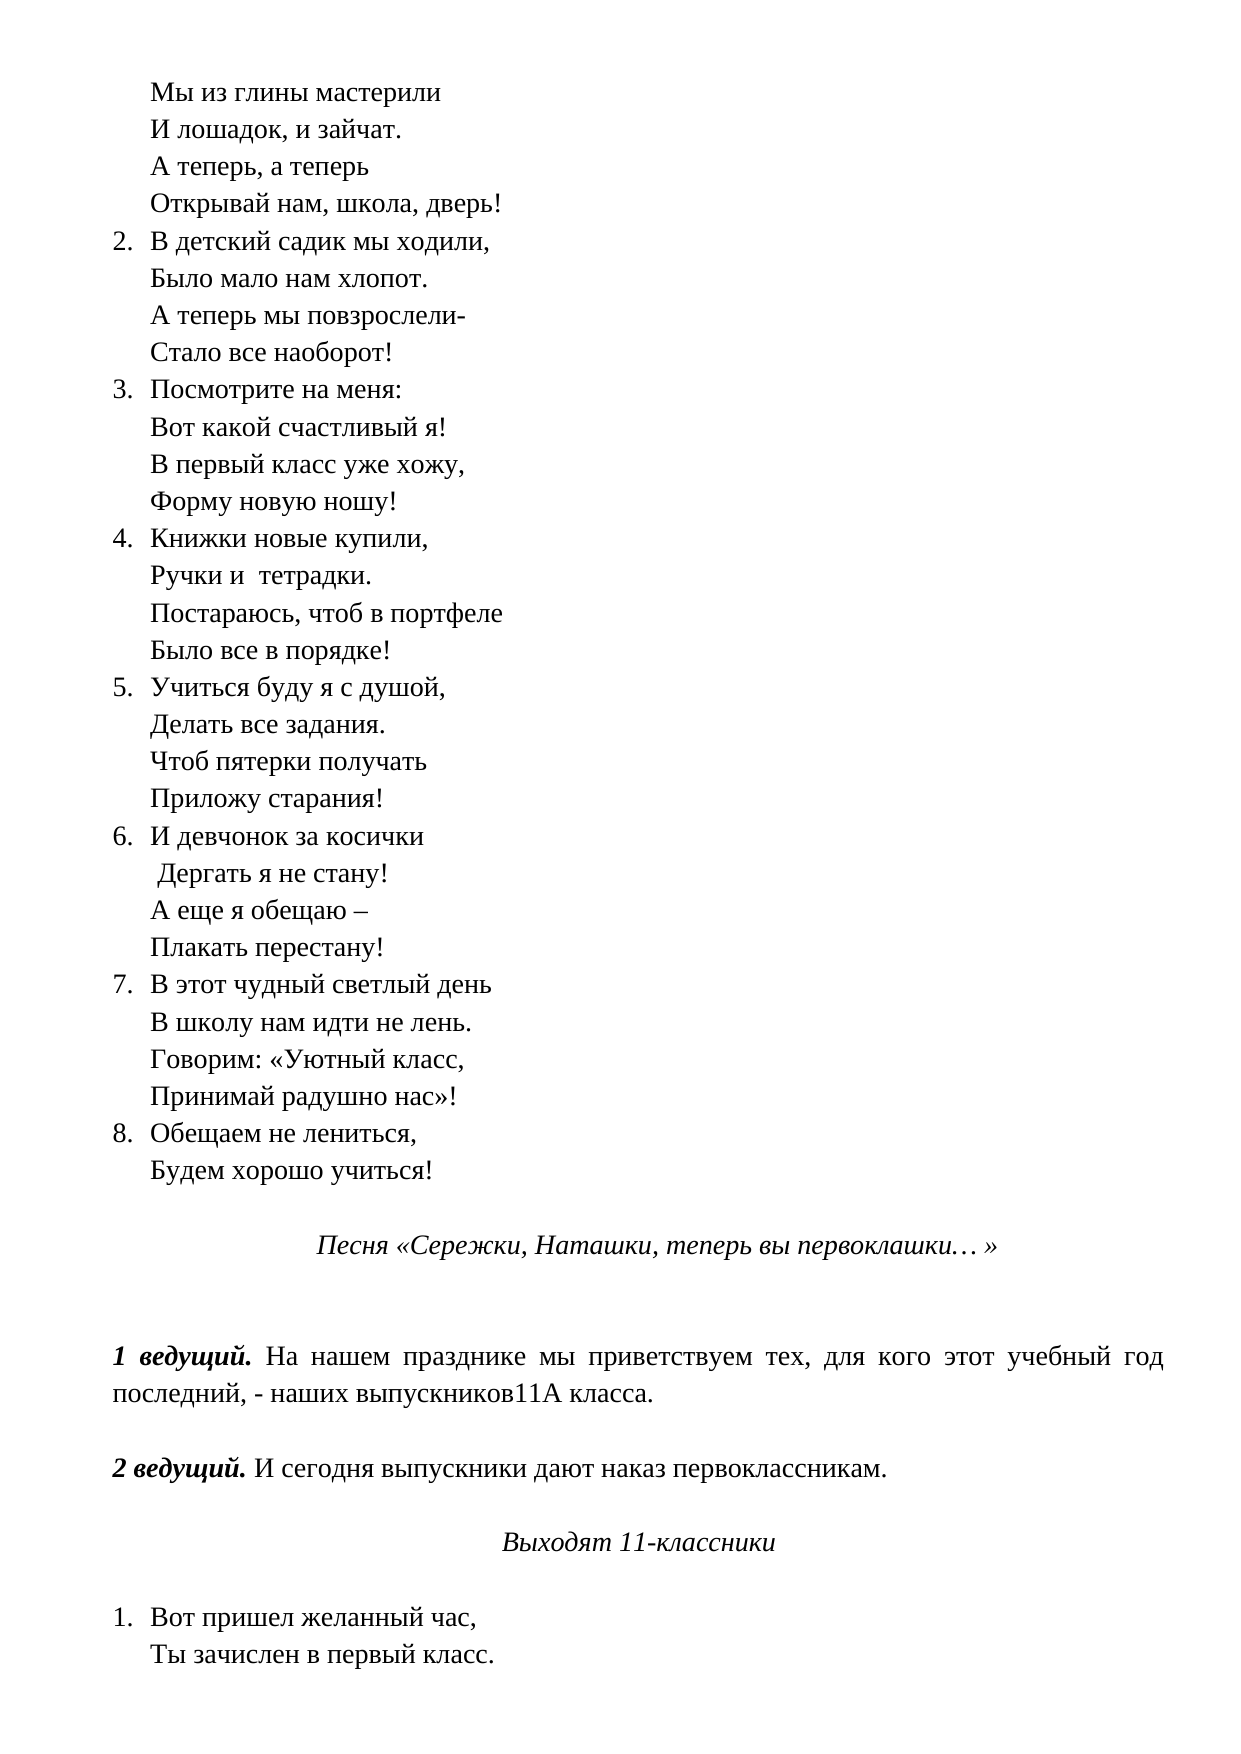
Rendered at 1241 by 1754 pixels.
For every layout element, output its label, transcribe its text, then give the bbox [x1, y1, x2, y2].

list Было мало нам хлопот. [150, 261, 1165, 293]
list Мы из глины мастерили [150, 75, 1165, 107]
list Обещаем не лениться, [112, 1116, 1165, 1149]
list Открывай нам, школа, дверь! [150, 187, 1165, 219]
list Стало все наоборот! [150, 335, 1165, 368]
list Приложу старания! [150, 782, 1165, 814]
list Вот какой счастливый я! [150, 410, 1165, 442]
list В этот чудный светлый день [112, 967, 1165, 1000]
list А теперь мы повзрослели- [150, 298, 1165, 331]
list А еще я обещаю – [150, 893, 1165, 926]
list Принимай радушно нас»! [150, 1079, 1165, 1111]
list Посмотрите на меня: [112, 372, 1165, 405]
list Говорим: «Уютный класс, [150, 1042, 1165, 1074]
list Будем хорошо учиться! [150, 1153, 1165, 1186]
list Плакать перестану! [150, 930, 1165, 963]
list Песня «Сережки, Наташки, теперь вы первоклашки… » [150, 1228, 1165, 1260]
list И лошадок, и зайчат. [150, 112, 1165, 144]
list Чтоб пятерки получать [150, 744, 1165, 777]
list Делать все задания. [150, 707, 1165, 739]
text 2 ведущий. И сегодня выпускники дают наказ первоклассникам. [112, 1451, 1165, 1483]
list Было все в порядке! [150, 633, 1165, 665]
list Ты зачислен в первый класс. [150, 1637, 1165, 1669]
text 1 ведущий. На нашем празднике мы приветствуем тех, для кого этот учебный год последний, - наших выпускников11А класса. [112, 1339, 1165, 1409]
list Постараюсь, чтоб в портфеле [150, 596, 1165, 628]
list В школу нам идти не лень. [150, 1005, 1165, 1037]
list Учиться буду я с душой, [112, 670, 1165, 702]
list Дергать я не стану! [150, 856, 1165, 888]
list В детский садик мы ходили, [112, 224, 1165, 256]
list Форму новую ношу! [150, 484, 1165, 516]
list Ручки и тетрадки. [150, 558, 1165, 591]
list А теперь, а теперь [150, 149, 1165, 182]
list Книжки новые купили, [112, 521, 1165, 554]
list И девчонок за косички [112, 819, 1165, 851]
list Вот пришел желанный час, [112, 1600, 1165, 1632]
text Выходят 11-классники [112, 1525, 1165, 1558]
list В первый класс уже хожу, [150, 447, 1165, 479]
